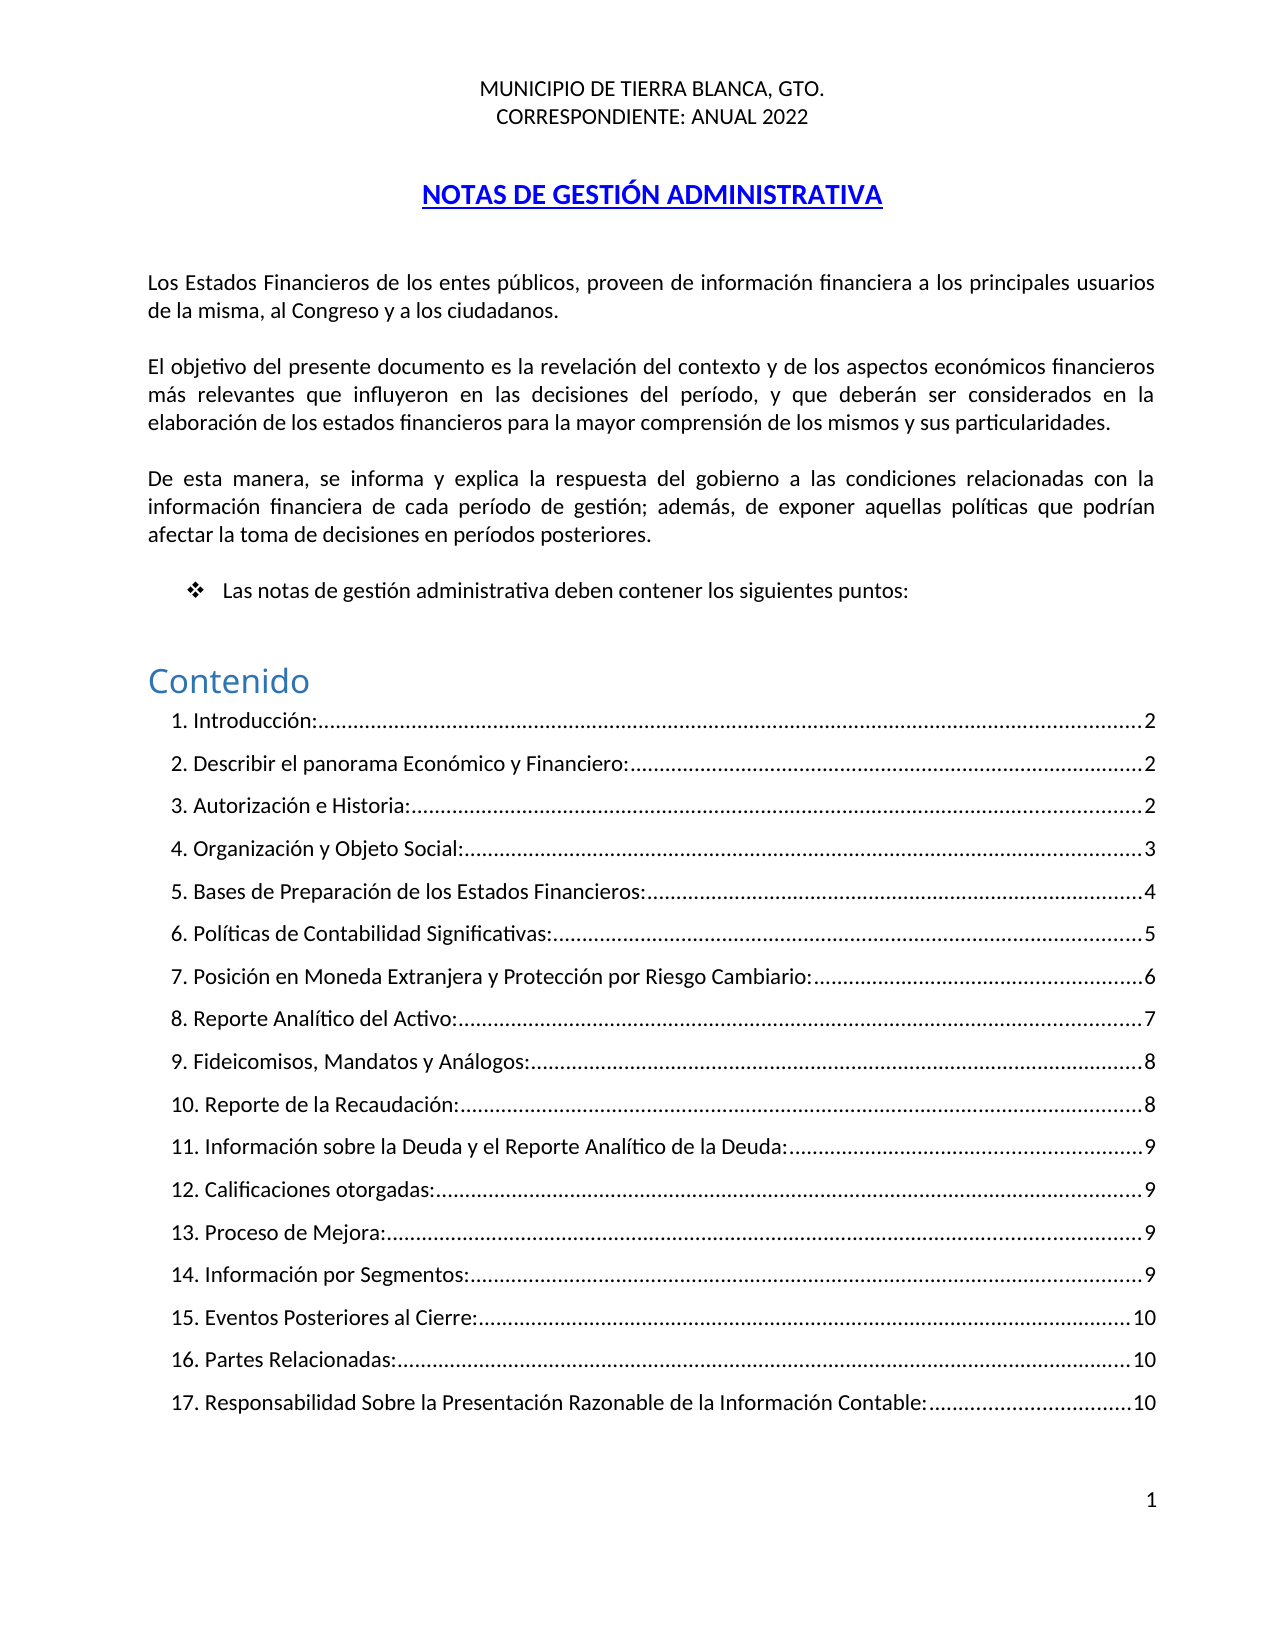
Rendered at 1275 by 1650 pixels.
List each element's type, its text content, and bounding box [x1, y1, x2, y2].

list Las notas de gestión administrativa deben contener los siguientes puntos: [185, 576, 1157, 604]
text El objetivo del presente documento es la revelación del contexto y de los aspectos económicos financieros más relevantes que influyeron en las decisiones del período, y que deberán ser considerados en la elaboración de los estados financieros para la mayor comprensión de los mismos y sus particularidades. [148, 352, 1157, 436]
text NOTAS DE GESTIÓN ADMINISTRATIVA [148, 176, 1157, 212]
text De esta manera, se informa y explica la respuesta del gobierno a las condiciones relacionadas con la información financiera de cada período de gestión; además, de exponer aquellas políticas que podrían afectar la toma de decisiones en períodos posteriores. [148, 464, 1157, 548]
text Los Estados Financieros de los entes públicos, proveen de información financiera a los principales usuarios de la misma, al Congreso y a los ciudadanos. [148, 268, 1157, 324]
